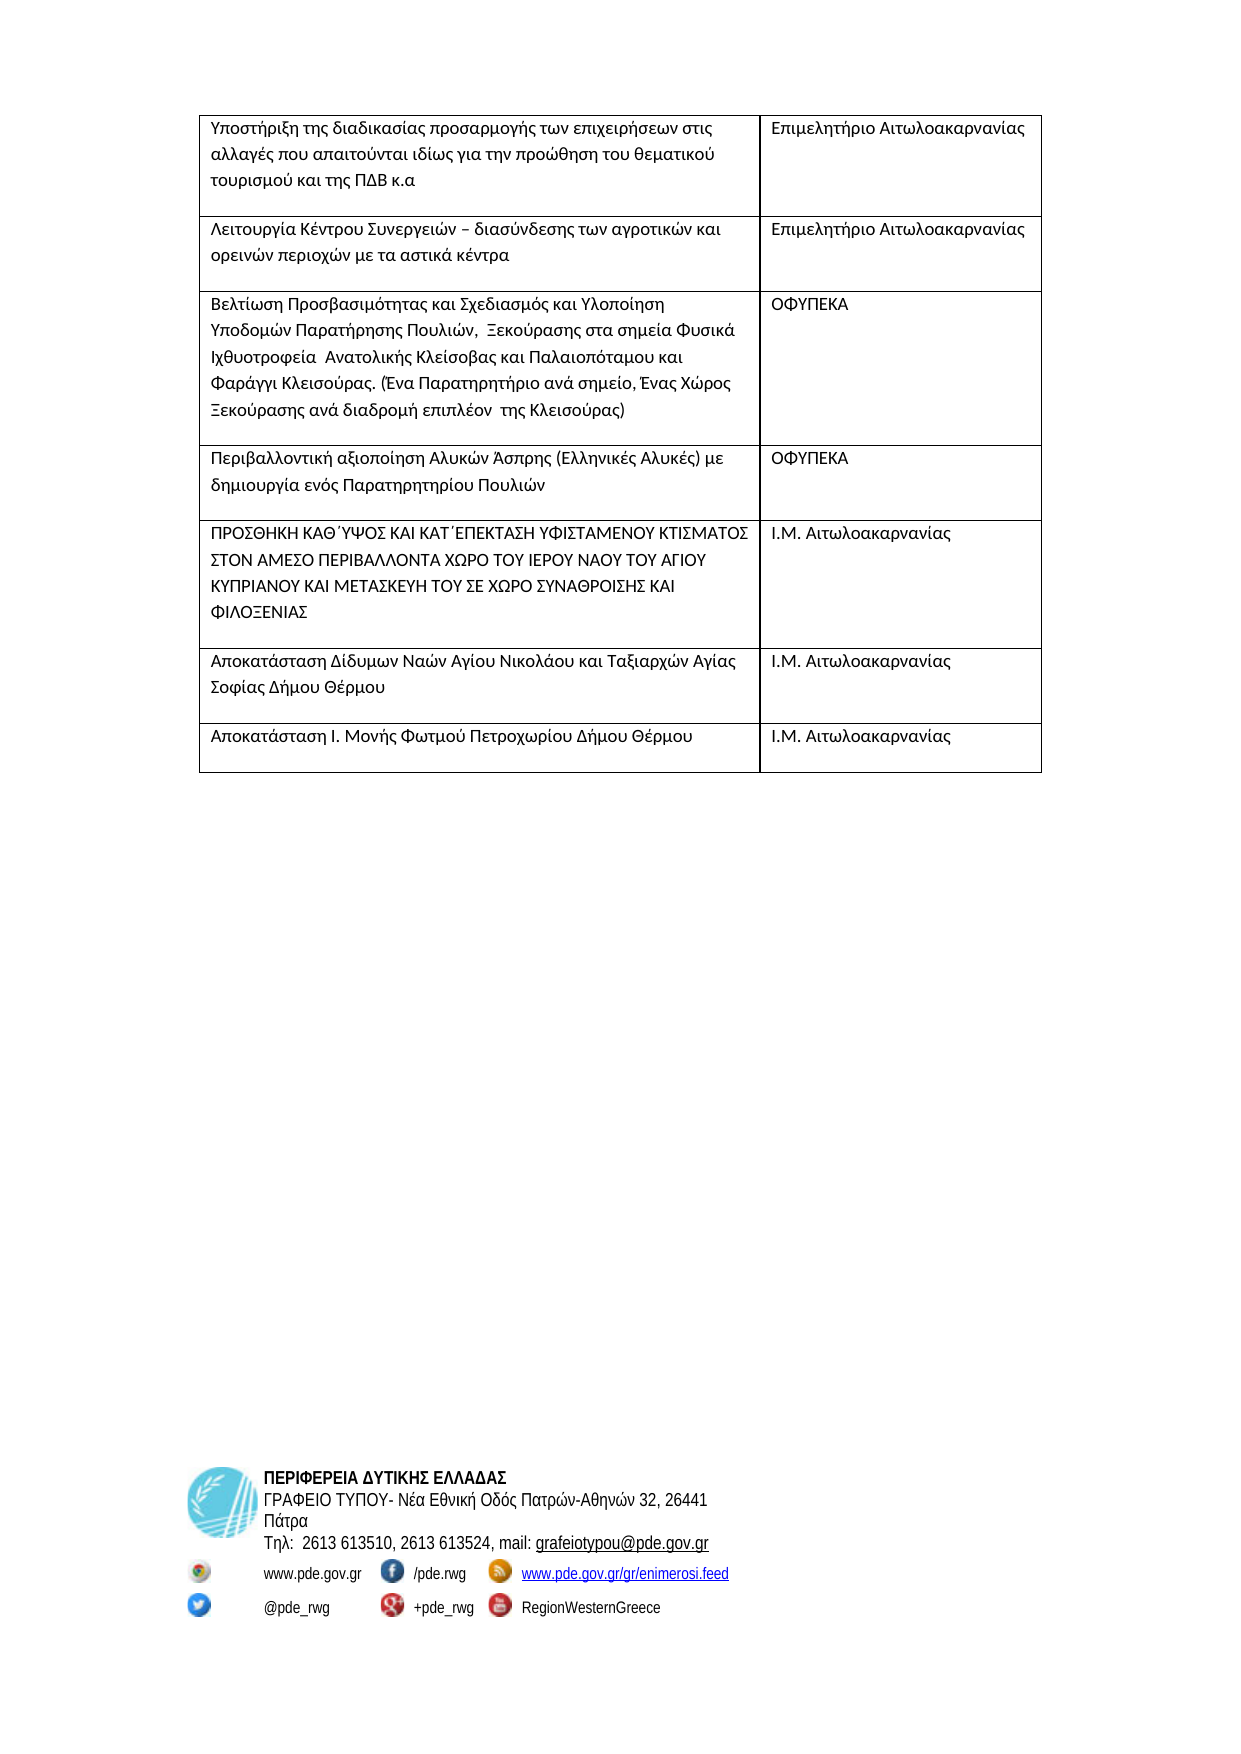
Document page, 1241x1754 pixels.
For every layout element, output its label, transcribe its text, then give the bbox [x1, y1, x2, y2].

table_cell Ι.Μ. Αιτωλοακαρνανίας [761, 724, 1041, 772]
table_cell ΠΡΟΣΘΗΚΗ ΚΑΘ΄ΥΨΟΣ ΚΑΙ ΚΑΤ΄ΕΠΕΚΤΑΣΗ ΥΦΙΣΤΑΜΕΝΟΥ ΚΤΙΣΜΑΤΟΣ ΣΤΟΝ ΑΜΕΣΟ ΠΕΡΙΒΑΛΛΟΝΤΑ ΧΩΡΟ ΤΟΥ ΙΕΡΟΥ ΝΑΟΥ ΤΟΥ ΑΓΙΟΥ ΚΥΠΡΙΑΝΟΥ ΚΑΙ ΜΕΤΑΣΚΕΥΗ ΤΟΥ ΣΕ ΧΩΡΟ ΣΥΝΑΘΡΟΙΣΗΣ ΚΑΙ ΦΙΛΟΞΕΝΙΑΣ [200, 521, 759, 648]
table_cell Aποκατάσταση Δίδυμων Ναών Αγίου Νικολάου και Ταξιαρχών Αγίας Σοφίας Δήμου Θέρμου [200, 649, 759, 723]
picture [488, 1593, 512, 1617]
table_cell Βελτίωση Προσβασιμότητας και Σχεδιασμός και Υλοποίηση Υποδομών Παρατήρησης Πουλιών, Ξεκούρασης στα σημεία Φυσικά Ιχθυοτροφεία Ανατολικής Κλείσοβας και Παλαιοπόταμου και Φαράγγι Κλεισούρας. (Ένα Παρατηρητήριο ανά σημείο, Ένας Χώρος Ξεκούρασης ανά διαδρομή επιπλέον της Κλεισούρας) [200, 292, 759, 445]
table_cell Ι.Μ. Αιτωλοακαρνανίας [761, 649, 1041, 723]
picture [488, 1559, 512, 1583]
table_cell ΟΦΥΠΕΚΑ [761, 292, 1041, 445]
table_cell Επιμελητήριο Αιτωλοακαρνανίας [761, 116, 1041, 216]
table_cell Επιμελητήριο Αιτωλοακαρνανίας [761, 217, 1041, 291]
table_cell Λειτουργία Κέντρου Συνεργειών – διασύνδεσης των αγροτικών και ορεινών περιοχών με τα αστικά κέντρα [200, 217, 759, 291]
table_cell ΟΦΥΠΕΚΑ [761, 446, 1041, 520]
picture [380, 1593, 405, 1617]
table_cell Ι.Μ. Αιτωλοακαρνανίας [761, 521, 1041, 648]
picture [187, 1593, 211, 1617]
table_cell Περιβαλλοντική αξιοποίηση Αλυκών Άσπρης (Ελληνικές Αλυκές) με δημιουργία ενός Παρατηρητηρίου Πουλιών [200, 446, 759, 520]
table_cell Υποστήριξη της διαδικασίας προσαρμογής των επιχειρήσεων στις αλλαγές που απαιτούνται ιδίως για την προώθηση του θεματικού τουρισμού και της ΠΔΒ κ.α [200, 116, 759, 216]
picture [187, 1467, 258, 1538]
picture [380, 1559, 405, 1583]
picture [187, 1559, 211, 1583]
table_cell Aποκατάσταση Ι. Μονής Φωτμού Πετροχωρίου Δήμου Θέρμου [200, 724, 759, 772]
